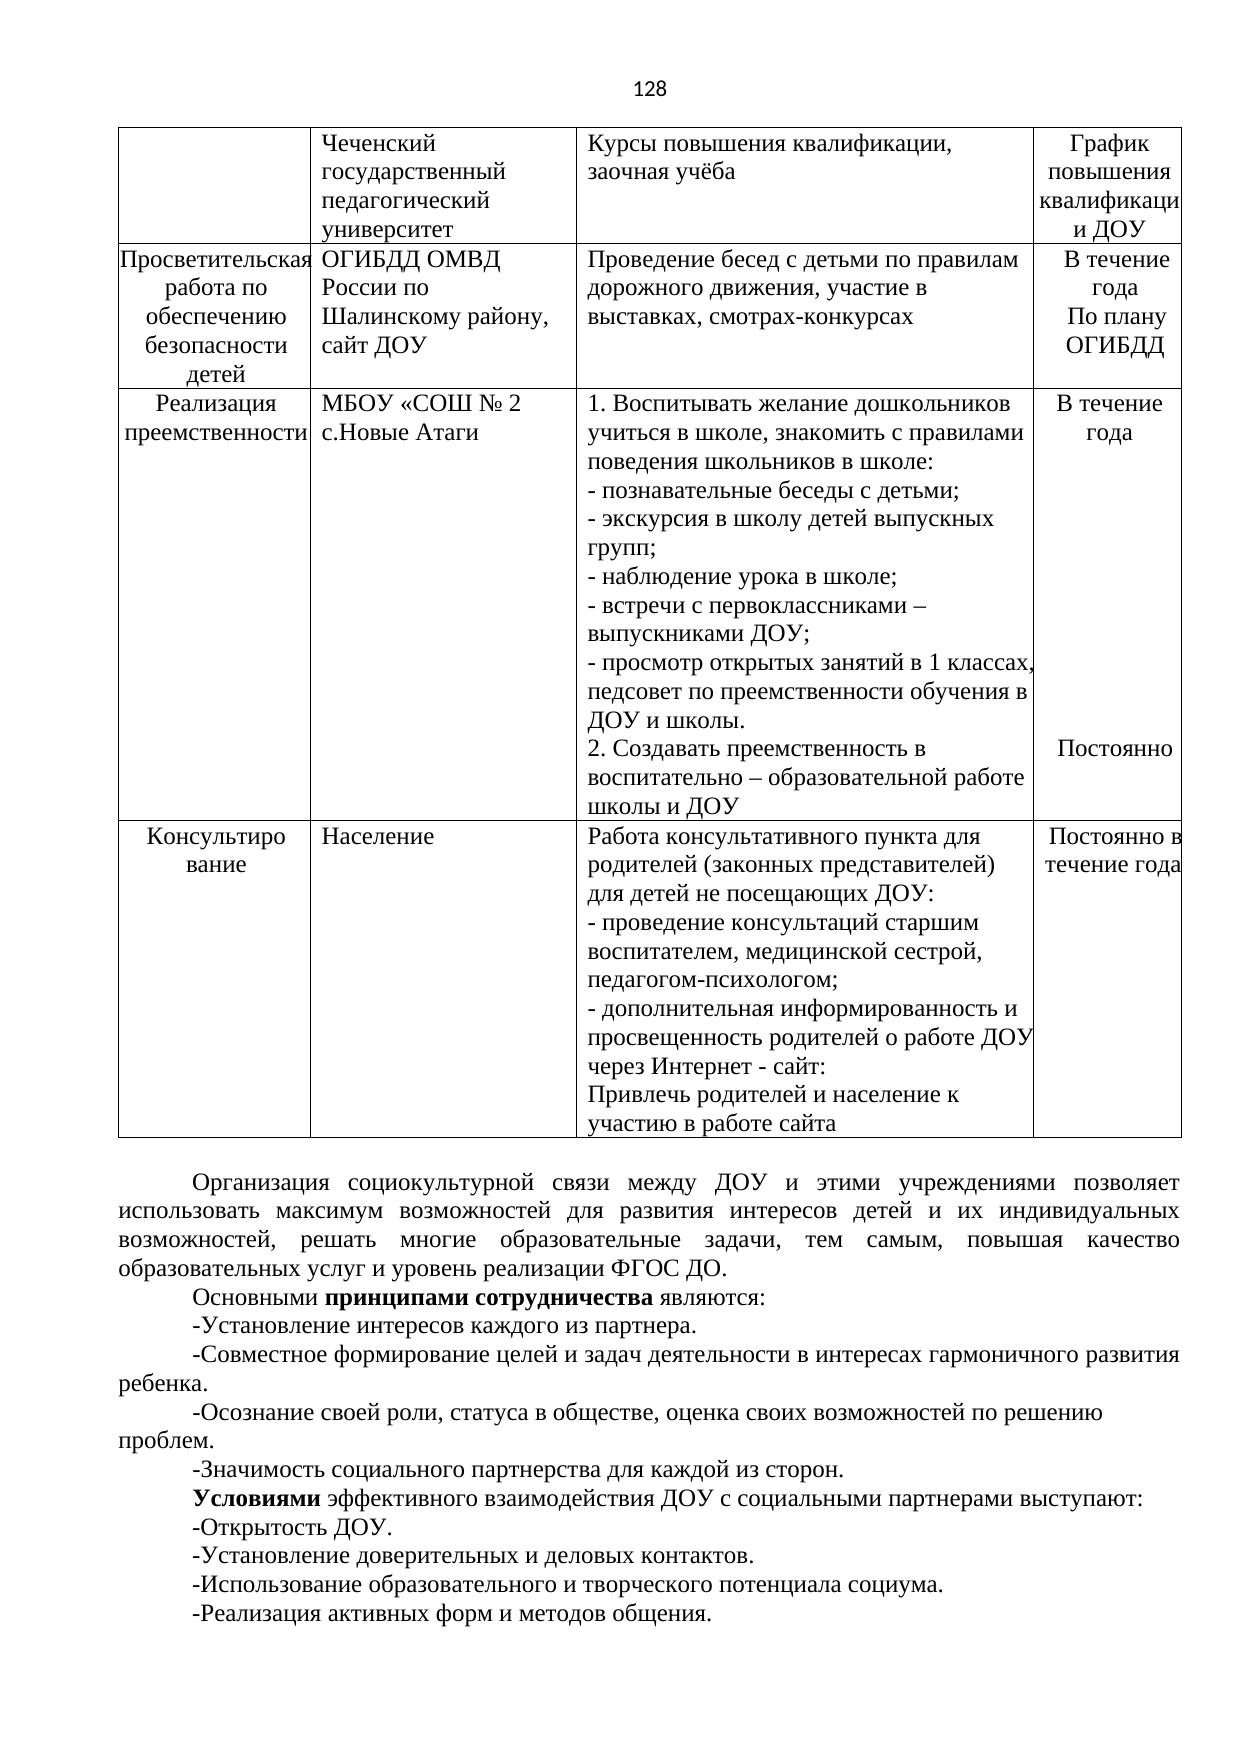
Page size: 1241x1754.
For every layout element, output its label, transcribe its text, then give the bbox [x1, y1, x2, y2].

table_cell 1. Воспитывать желание дошкольников учиться в школе, знакомить с правилами поведения школьников в школе: - познавательные беседы с детьми; - экскурсия в школу детей выпускных групп; - наблюдение урока в школе; - встречи с первоклассниками – выпускниками ДОУ; - просмотр открытых занятий в 1 классах, педсовет по преемственности обучения в ДОУ и школы. 2. Создавать преемственность в воспитательно – образовательной работе школы и ДОУ [577, 389, 1033, 820]
text Основными принципами сотрудничества являются: [118, 1282, 1181, 1311]
table_cell Работа консультативного пункта для родителей (законных представителей) для детей не посещающих ДОУ: - проведение консультаций старшим воспитателем, медицинской сестрой, педагогом-психологом; - дополнительная информированность и просвещенность родителей о работе ДОУ через Интернет - сайт: Привлечь родителей и население к участию в работе сайта [577, 821, 1033, 1137]
text -Установление доверительных и деловых контактов. [118, 1541, 1181, 1569]
text -Значимость социального партнерства для каждой из сторон. [118, 1454, 1181, 1483]
text -Совместное формирование целей и задач деятельности в интересах гармоничного развития ребенка. [118, 1339, 1181, 1397]
table_cell Курсы повышения квалификации, заочная учёба [577, 128, 1033, 243]
text Организация социокультурной связи между ДОУ и этими учреждениями позволяет использовать максимум возможностей для развития интересов детей и их индивидуальных возможностей, решать многие образовательные задачи, тем самым, повышая качество образовательных услуг и уровень реализации ФГОС ДО. [118, 1167, 1181, 1282]
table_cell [311, 128, 576, 243]
table_cell В течение года По плану ОГИБДД [1034, 244, 1181, 387]
table_cell ОГИБДД ОМВД России по Шалинскому району, сайт ДОУ [311, 244, 576, 387]
table_cell Просветительская работа по обеспечению безопасности детей [119, 244, 310, 387]
text -Использование образовательного и творческого потенциала социума. [118, 1569, 1181, 1598]
text -Открытость ДОУ. [118, 1512, 1181, 1541]
table_cell Постоянно в течение года [1034, 821, 1181, 1137]
table_cell Реализация преемственности [119, 389, 310, 820]
table_cell Консультиро вание [119, 821, 310, 1137]
table_cell МБОУ «СОШ № 2 с.Новые Атаги [311, 389, 576, 820]
table_cell Проведение бесед с детьми по правилам дорожного движения, участие в выставках, смотрах-конкурсах [577, 244, 1033, 387]
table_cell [1034, 128, 1181, 243]
text -Реализация активных форм и методов общения. [118, 1598, 1181, 1627]
text -Осознание своей роли, статуса в обществе, оценка своих возможностей по решению проблем. [118, 1397, 1181, 1454]
text -Установление интересов каждого из партнера. [118, 1311, 1181, 1339]
table_cell Население [311, 821, 576, 1137]
text Условиями эффективного взаимодействия ДОУ с социальными партнерами выступают: [118, 1483, 1181, 1512]
table_cell В течение года Постоянно [1034, 389, 1181, 820]
